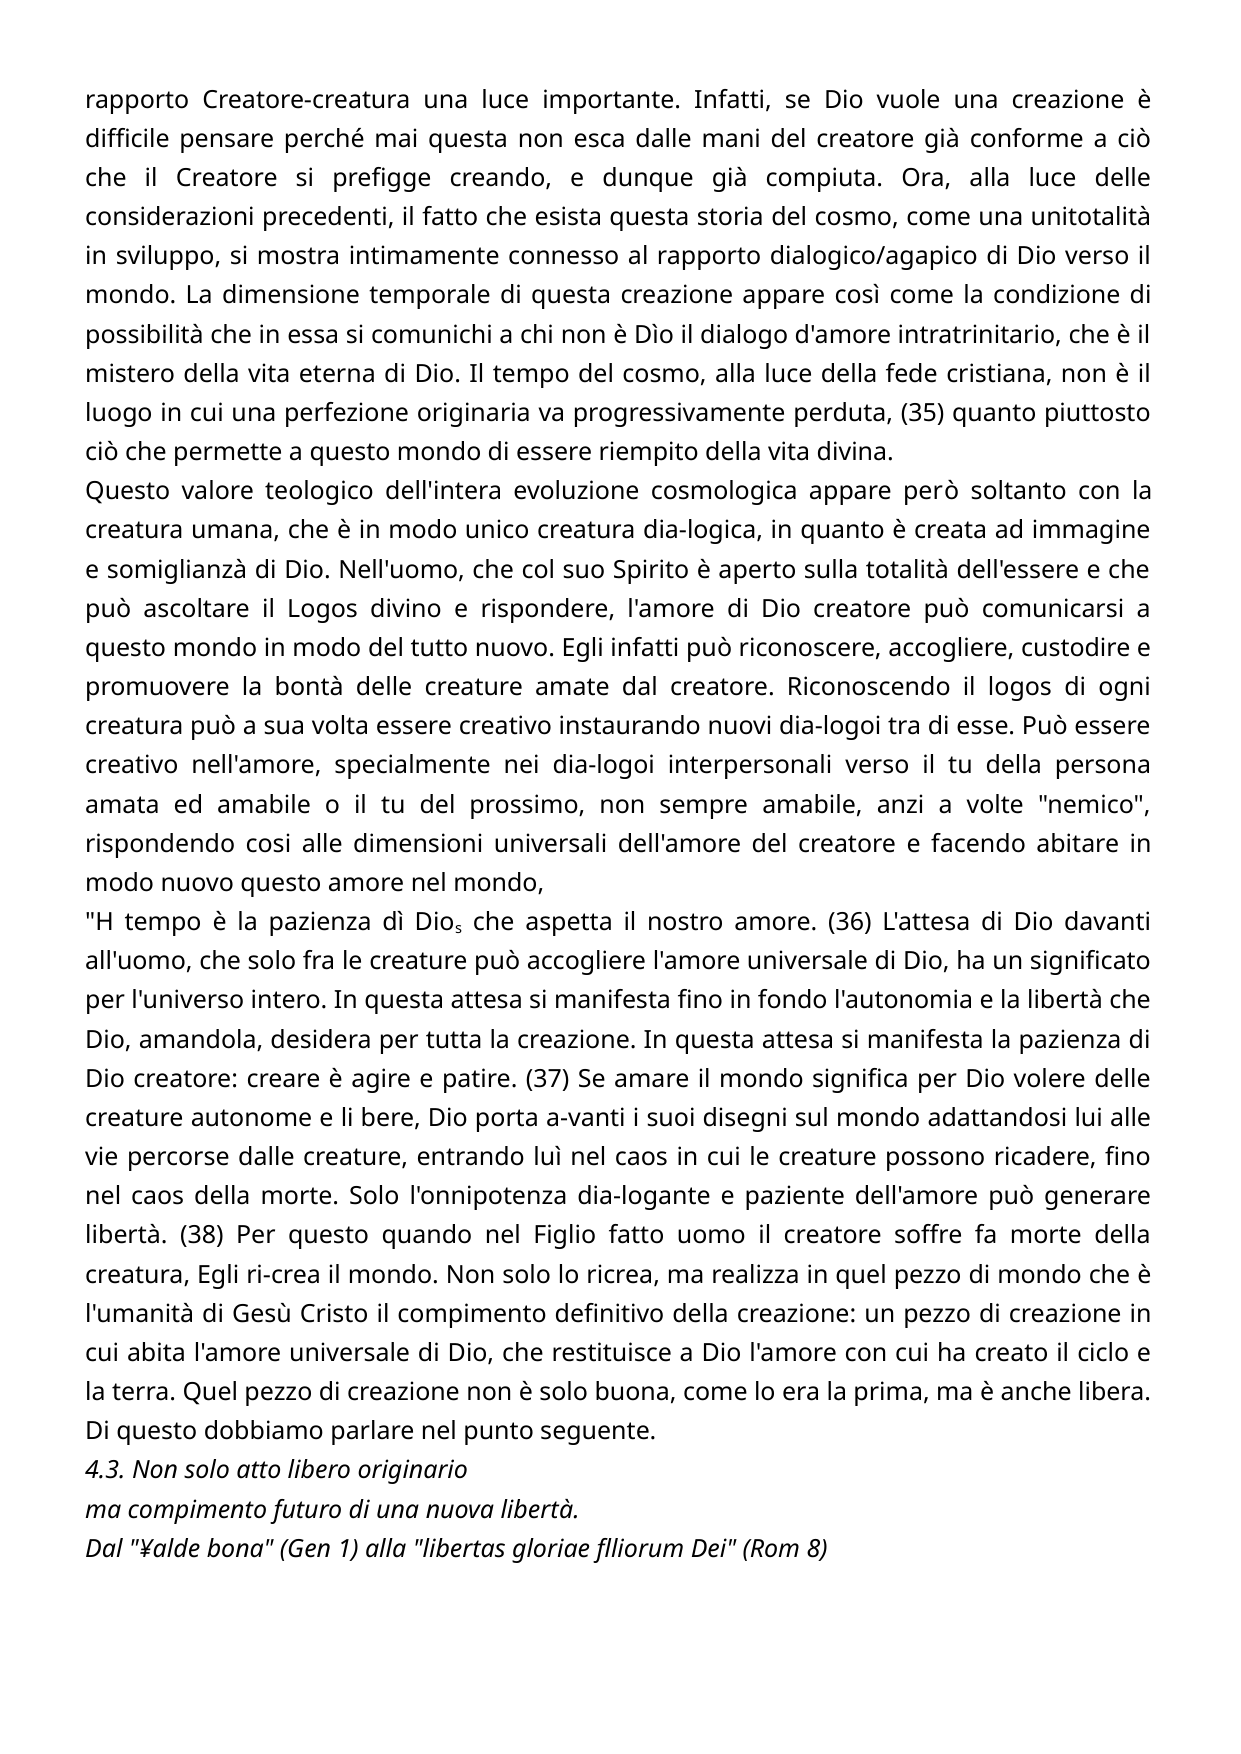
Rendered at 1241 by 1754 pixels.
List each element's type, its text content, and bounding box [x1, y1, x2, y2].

text "H tempo è la pazienza dì Dios che aspetta il nostro amore. (36) L'attesa di Dio davanti all'uomo, che solo fra le creature può accogliere l'amore universale di Dio, ha un significato per l'universo intero. In questa attesa si manifesta fino in fondo l'autonomia e la libertà che Dio, amandola, desidera per tutta la creazione. In questa attesa si manifesta la pazienza di Dio creatore: creare è agire e patire. (37) Se amare il mondo significa per Dio volere delle creature autonome e li bere, Dio porta a-vanti i suoi disegni sul mondo adattandosi lui alle vie percorse dalle creature, entrando luì nel caos in cui le creature possono ricadere, fino nel caos della morte. Solo l'onnipotenza dia-logante e paziente dell'amore può generare libertà. (38) Per questo quando nel Figlio fatto uomo il creatore soffre fa morte della creatura, Egli ri-crea il mondo. Non solo lo ricrea, ma realizza in quel pezzo di mondo che è l'umanità di Gesù Cristo il compimento definitivo della creazione: un pezzo di creazione in cui abita l'amore universale di Dio, che restituisce a Dio l'amore con cui ha creato il ciclo e la terra. Quel pezzo di creazione non è solo buona, come lo era la prima, ma è anche libera. Di questo dobbiamo parlare nel punto seguente. [85, 904, 1152, 1447]
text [85, 81, 1152, 468]
text Dal "¥alde bona" (Gen 1) alla "libertas gloriae flliorum Dei" (Rom 8) [85, 1530, 1152, 1564]
text ma compimento futuro di una nuova libertà. [85, 1491, 1152, 1525]
text 4.3. Non solo atto libero originario [85, 1452, 1152, 1486]
text Questo valore teologico dell'intera evoluzione cosmologica appare però soltanto con la creatura umana, che è in modo unico creatura dia-logica, in quanto è creata ad immagine e somiglianzà di Dio. Nell'uomo, che col suo Spirito è aperto sulla totalità dell'essere e che può ascoltare il Logos divino e rispondere, l'amore di Dio creatore può comunicarsi a questo mondo in modo del tutto nuovo. Egli infatti può riconoscere, accogliere, custodire e promuovere la bontà delle creature amate dal creatore. Riconoscendo il logos di ogni creatura può a sua volta essere creativo instaurando nuovi dia-logoi tra di esse. Può essere creativo nell'amore, specialmente nei dia-logoi interpersonali verso il tu della persona amata ed amabile o il tu del prossimo, non sempre amabile, anzi a volte "nemico", rispondendo cosi alle dimensioni universali dell'amore del creatore e facendo abitare in modo nuovo questo amore nel mondo, [85, 473, 1152, 899]
